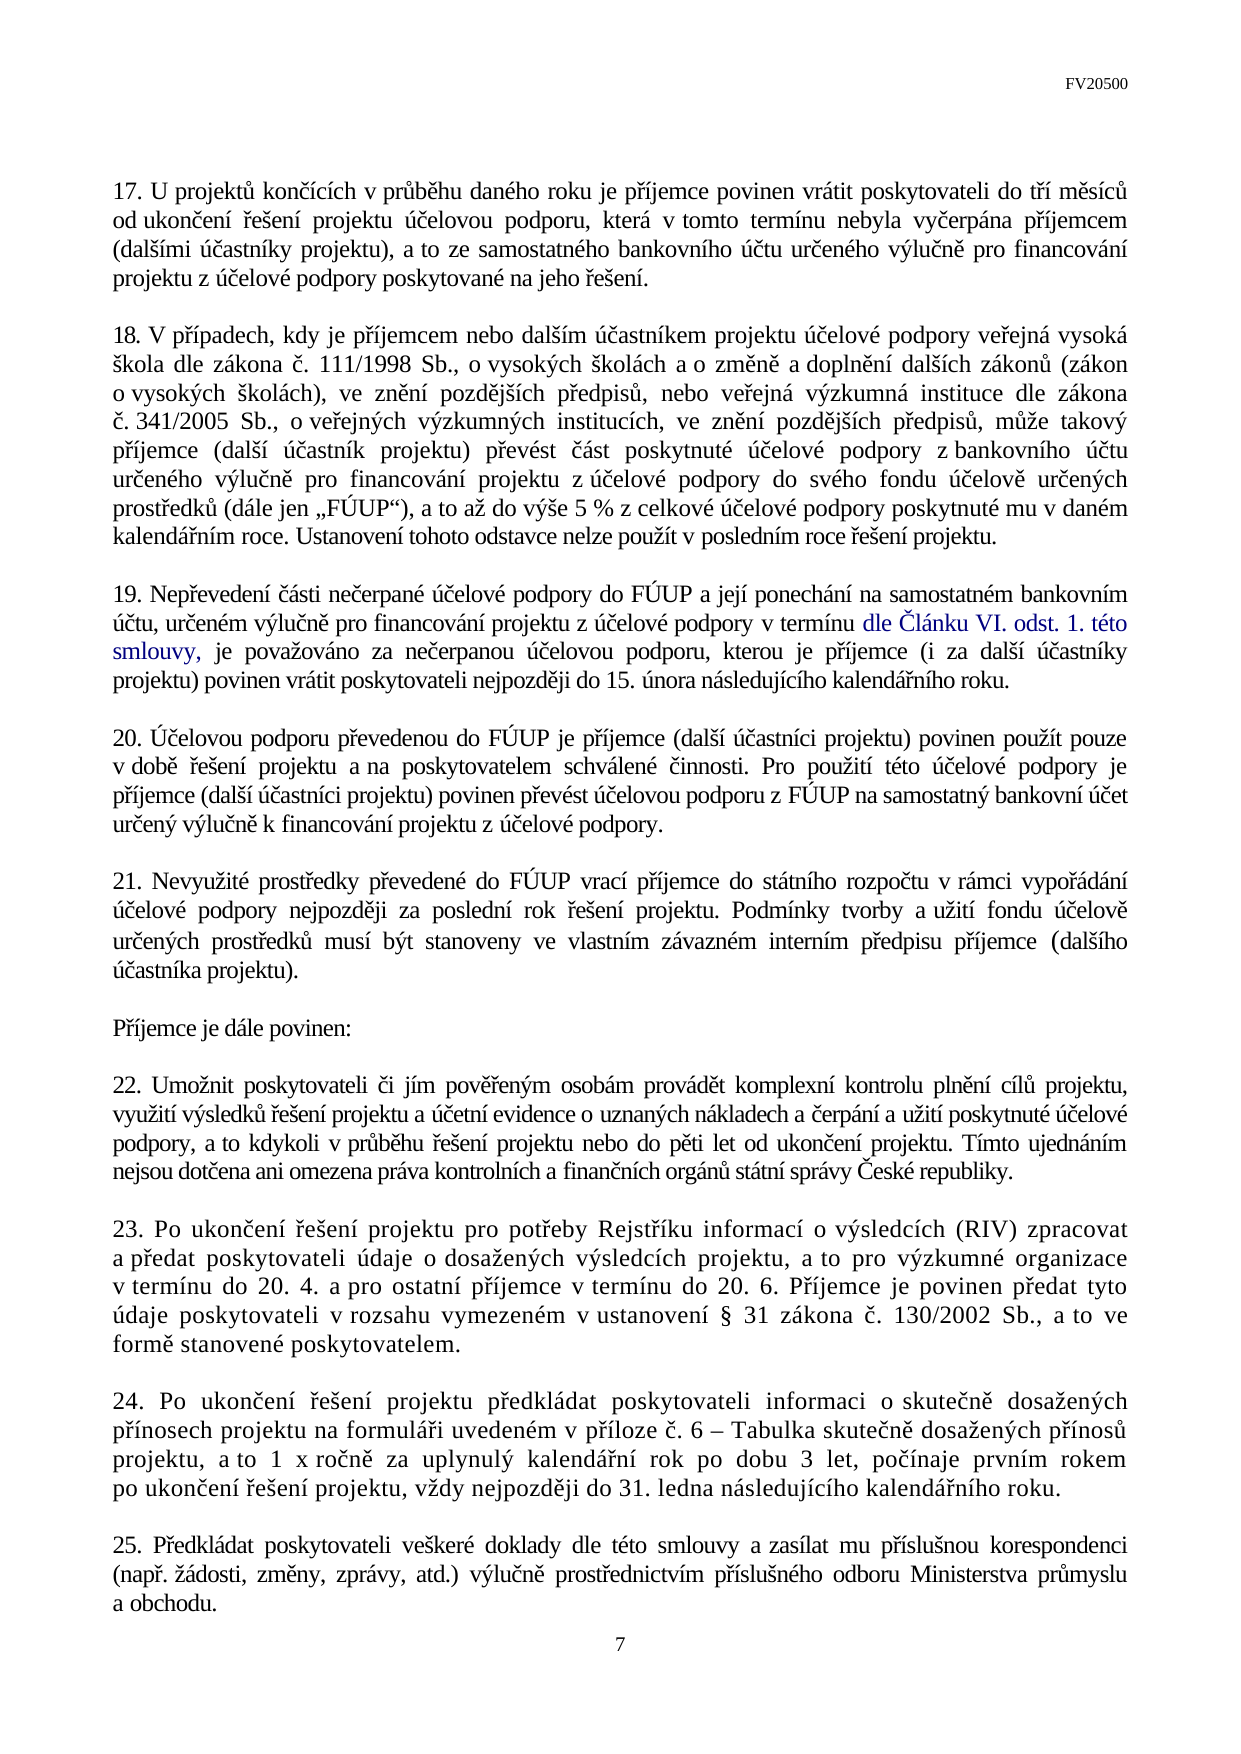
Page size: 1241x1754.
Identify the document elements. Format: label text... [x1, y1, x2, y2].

text 17. U projektů končících v průběhu daného roku je příjemce povinen vrátit poskytovateli do tří měsíců od ukončení řešení projektu účelovou podporu, která v tomto termínu nebyla vyčerpána příjemcem (dalšími účastníky projektu), a to ze samostatného bankovního účtu určeného výlučně pro financování projektu z účelové podpory poskytované na jeho řešení. [112, 176, 1128, 291]
text 19. Nepřevedení části nečerpané účelové podpory do FÚUP a její ponechání na samostatném bankovním účtu, určeném výlučně pro financování projektu z účelové podpory v termínu dle Článku VI. odst. 1. této smlouvy, je považováno za nečerpanou účelovou podporu, kterou je příjemce (i za další účastníky projektu) povinen vrátit poskytovateli nejpozději do 15. února následujícího kalendářního roku. [112, 579, 1128, 694]
text 25. Předkládat poskytovateli veškeré doklady dle této smlouvy a zasílat mu příslušnou korespondenci (např. žádosti, změny, zprávy, atd.) výlučně prostřednictvím příslušného odboru Ministerstva průmyslu a obchodu. [112, 1530, 1128, 1616]
text 23. Po ukončení řešení projektu pro potřeby Rejstříku informací o výsledcích (RIV) zpracovat a předat poskytovateli údaje o dosažených výsledcích projektu, a to pro výzkumné organizace v termínu do 20. 4. a pro ostatní příjemce v termínu do 20. 6. Příjemce je povinen předat tyto údaje poskytovateli v rozsahu vymezeném v ustanovení § 31 zákona č. 130/2002 Sb., a to ve formě stanovené poskytovatelem. [112, 1214, 1128, 1358]
text 20. Účelovou podporu převedenou do FÚUP je příjemce (další účastníci projektu) povinen použít pouze v době řešení projektu a na poskytovatelem schválené činnosti. Pro použití této účelové podpory je příjemce (další účastníci projektu) povinen převést účelovou podporu z FÚUP na samostatný bankovní účet určený výlučně k financování projektu z účelové podpory. [112, 723, 1128, 838]
text 22. Umožnit poskytovateli či jím pověřeným osobám provádět komplexní kontrolu plnění cílů projektu, využití výsledků řešení projektu a účetní evidence o uznaných nákladech a čerpání a užití poskytnuté účelové podpory, a to kdykoli v průběhu řešení projektu nebo do pěti let od ukončení projektu. Tímto ujednáním nejsou dotčena ani omezena práva kontrolních a finančních orgánů státní správy České republiky. [112, 1070, 1128, 1185]
text Příjemce je dále povinen: [112, 1013, 1128, 1041]
text 24. Po ukončení řešení projektu předkládat poskytovateli informaci o skutečně dosažených přínosech projektu na formuláři uvedeném v příloze č. 6 – Tabulka skutečně dosažených přínosů projektu, a to 1 x ročně za uplynulý kalendářní rok po dobu 3 let, počínaje prvním rokem po ukončení řešení projektu, vždy nejpozději do 31. ledna následujícího kalendářního roku. [112, 1386, 1128, 1501]
text 18. V případech, kdy je příjemcem nebo dalším účastníkem projektu účelové podpory veřejná vysoká škola dle zákona č. 111/1998 Sb., o vysokých školách a o změně a doplnění dalších zákonů (zákon o vysokých školách), ve znění pozdějších předpisů, nebo veřejná výzkumná instituce dle zákona č. 341/2005 Sb., o veřejných výzkumných institucích, ve znění pozdějších předpisů, může takový příjemce (další účastník projektu) převést část poskytnuté účelové podpory z bankovního účtu určeného výlučně pro financování projektu z účelové podpory do svého fondu účelově určených prostředků (dále jen „FÚUP“), a to až do výše 5 % z celkové účelové podpory poskytnuté mu v daném kalendářním roce. Ustanovení tohoto odstavce nelze použít v posledním roce řešení projektu. [112, 320, 1128, 550]
text 21. Nevyužité prostředky převedené do FÚUP vrací příjemce do státního rozpočtu v rámci vypořádání účelové podpory nejpozději za poslední rok řešení projektu. Podmínky tvorby a užití fondu účelově určených prostředků musí být stanoveny ve vlastním závazném interním předpisu příjemce (dalšího účastníka projektu). [112, 866, 1128, 984]
